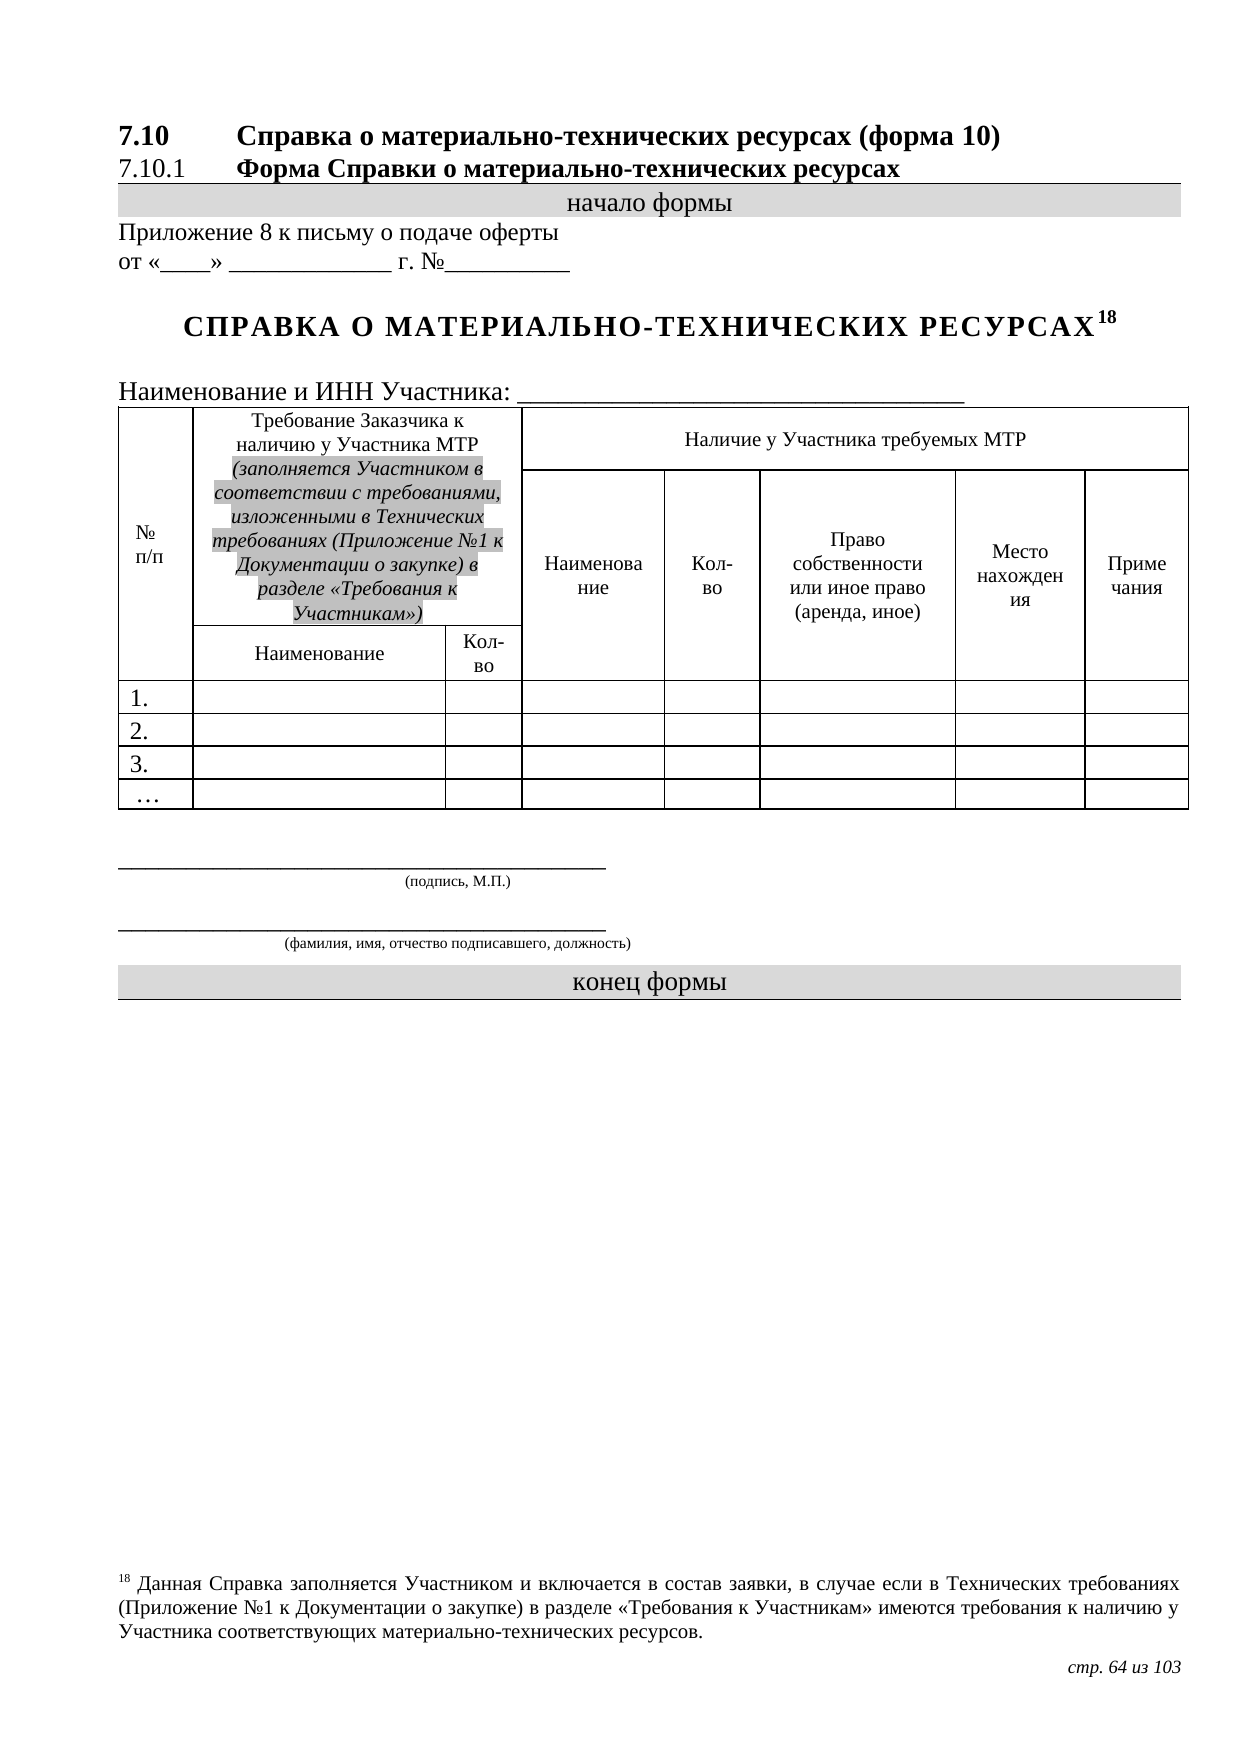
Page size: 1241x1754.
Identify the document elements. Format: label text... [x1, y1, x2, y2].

text ____________________________________ [118, 903, 1181, 934]
table_cell [119, 714, 192, 745]
table_cell [665, 681, 759, 712]
table_cell [446, 747, 521, 778]
table_cell [194, 780, 445, 808]
table_cell [1086, 780, 1188, 808]
table_cell Кол-во [665, 471, 759, 680]
table_cell [665, 780, 759, 808]
text начало формы [118, 184, 1181, 217]
text Наименование и ИНН Участника: _________________________________ [118, 375, 1181, 406]
text (фамилия, имя, отчество подписавшего, должность) [118, 934, 797, 965]
table_cell [956, 780, 1084, 808]
table_header № п/п [119, 408, 192, 680]
text Приложение 8 к письму о подаче оферты от «____» _____________ г. №__________ [118, 217, 1181, 274]
table_cell Наименование [523, 471, 664, 680]
table_cell [761, 681, 955, 712]
table_cell [1086, 714, 1188, 745]
text Справка о материально-технических ресурсах [118, 306, 1181, 344]
table_header Наличие у Участника требуемых МТР [523, 408, 1188, 469]
table_cell [446, 681, 521, 712]
table_cell [1086, 681, 1188, 712]
table_cell [956, 681, 1084, 712]
table_cell [194, 681, 445, 712]
table_cell [523, 714, 664, 745]
table_cell Наименование [194, 626, 445, 680]
table_cell [761, 714, 955, 745]
table_cell [523, 681, 664, 712]
table_cell [761, 747, 955, 778]
table_cell [761, 780, 955, 808]
table_cell [523, 780, 664, 808]
table_cell [194, 747, 445, 778]
text конец формы [118, 965, 1181, 999]
table_cell [523, 747, 664, 778]
table_header Требование Заказчика к наличию у Участника МТР (заполняется Участником в соответствии с требованиями, изложенными в Технических требованиях (Приложение №1 к Документации о закупке) в разделе «Требования к Участникам») [194, 408, 521, 624]
text Форма Справки о материально-технических ресурсах [118, 152, 1181, 183]
table_cell [956, 714, 1084, 745]
table_cell [194, 714, 445, 745]
text ____________________________________ [118, 841, 1181, 872]
table_cell [665, 714, 759, 745]
table_cell [1086, 747, 1188, 778]
table_cell [446, 780, 521, 808]
table_cell Право собственности или иное право (аренда, иное) [761, 471, 955, 680]
table_cell … [119, 780, 192, 808]
subtitle Справка о материально-технических ресурсах (форма 10) [118, 118, 1181, 152]
table_cell Примечания [1086, 471, 1188, 680]
table_cell Кол-во [446, 626, 521, 680]
table_cell [665, 747, 759, 778]
table_cell [119, 681, 192, 712]
table_cell [119, 747, 192, 778]
text (подпись, М.П.) [118, 872, 797, 903]
table_cell [956, 747, 1084, 778]
table_cell [446, 714, 521, 745]
table_cell Место нахождения [956, 471, 1084, 680]
